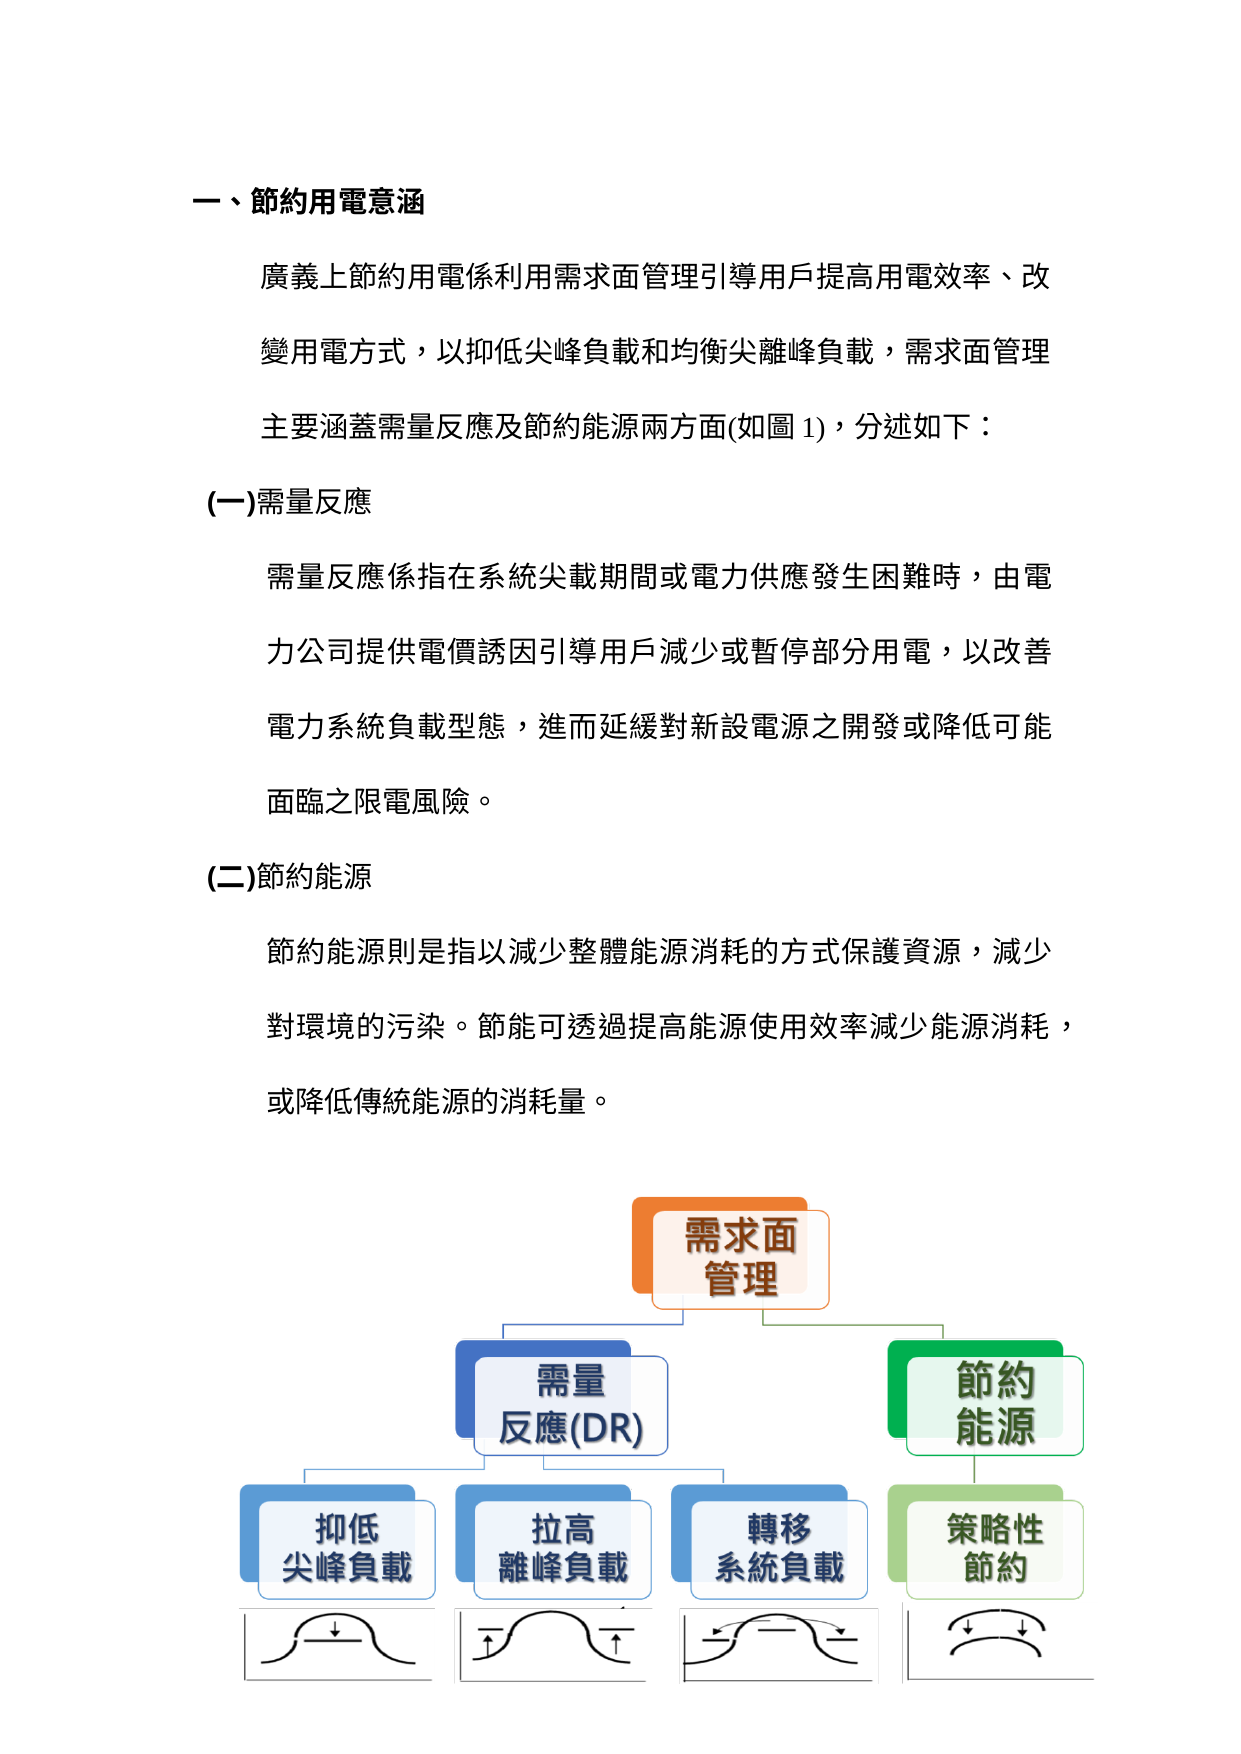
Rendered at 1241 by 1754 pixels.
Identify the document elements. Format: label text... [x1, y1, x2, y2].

list 節約能源則是指以減少整體能源消耗的方式保護資源，減少對環境的污染。節能可透過提高能源使用效率減少能源消耗，或降低傳統能源的消耗量。 [266, 912, 1053, 1137]
list 節約能源 [207, 837, 1053, 912]
subtitle 一、節約用電意涵 [192, 162, 1053, 237]
text 廣義上節約用電係利用需求面管理引導用戶提高用電效率、改變用電方式，以抑低尖峰負載和均衡尖離峰負載，需求面管理主要涵蓋需量反應及節約能源兩方面(如圖1)，分述如下： [261, 237, 1053, 462]
list 需量反應 [207, 462, 1053, 537]
picture [238, 1195, 1099, 1684]
list 需量反應係指在系統尖載期間或電力供應發生困難時，由電力公司提供電價誘因引導用戶減少或暫停部分用電，以改善電力系統負載型態，進而延緩對新設電源之開發或降低可能面臨之限電風險。 [266, 537, 1053, 837]
